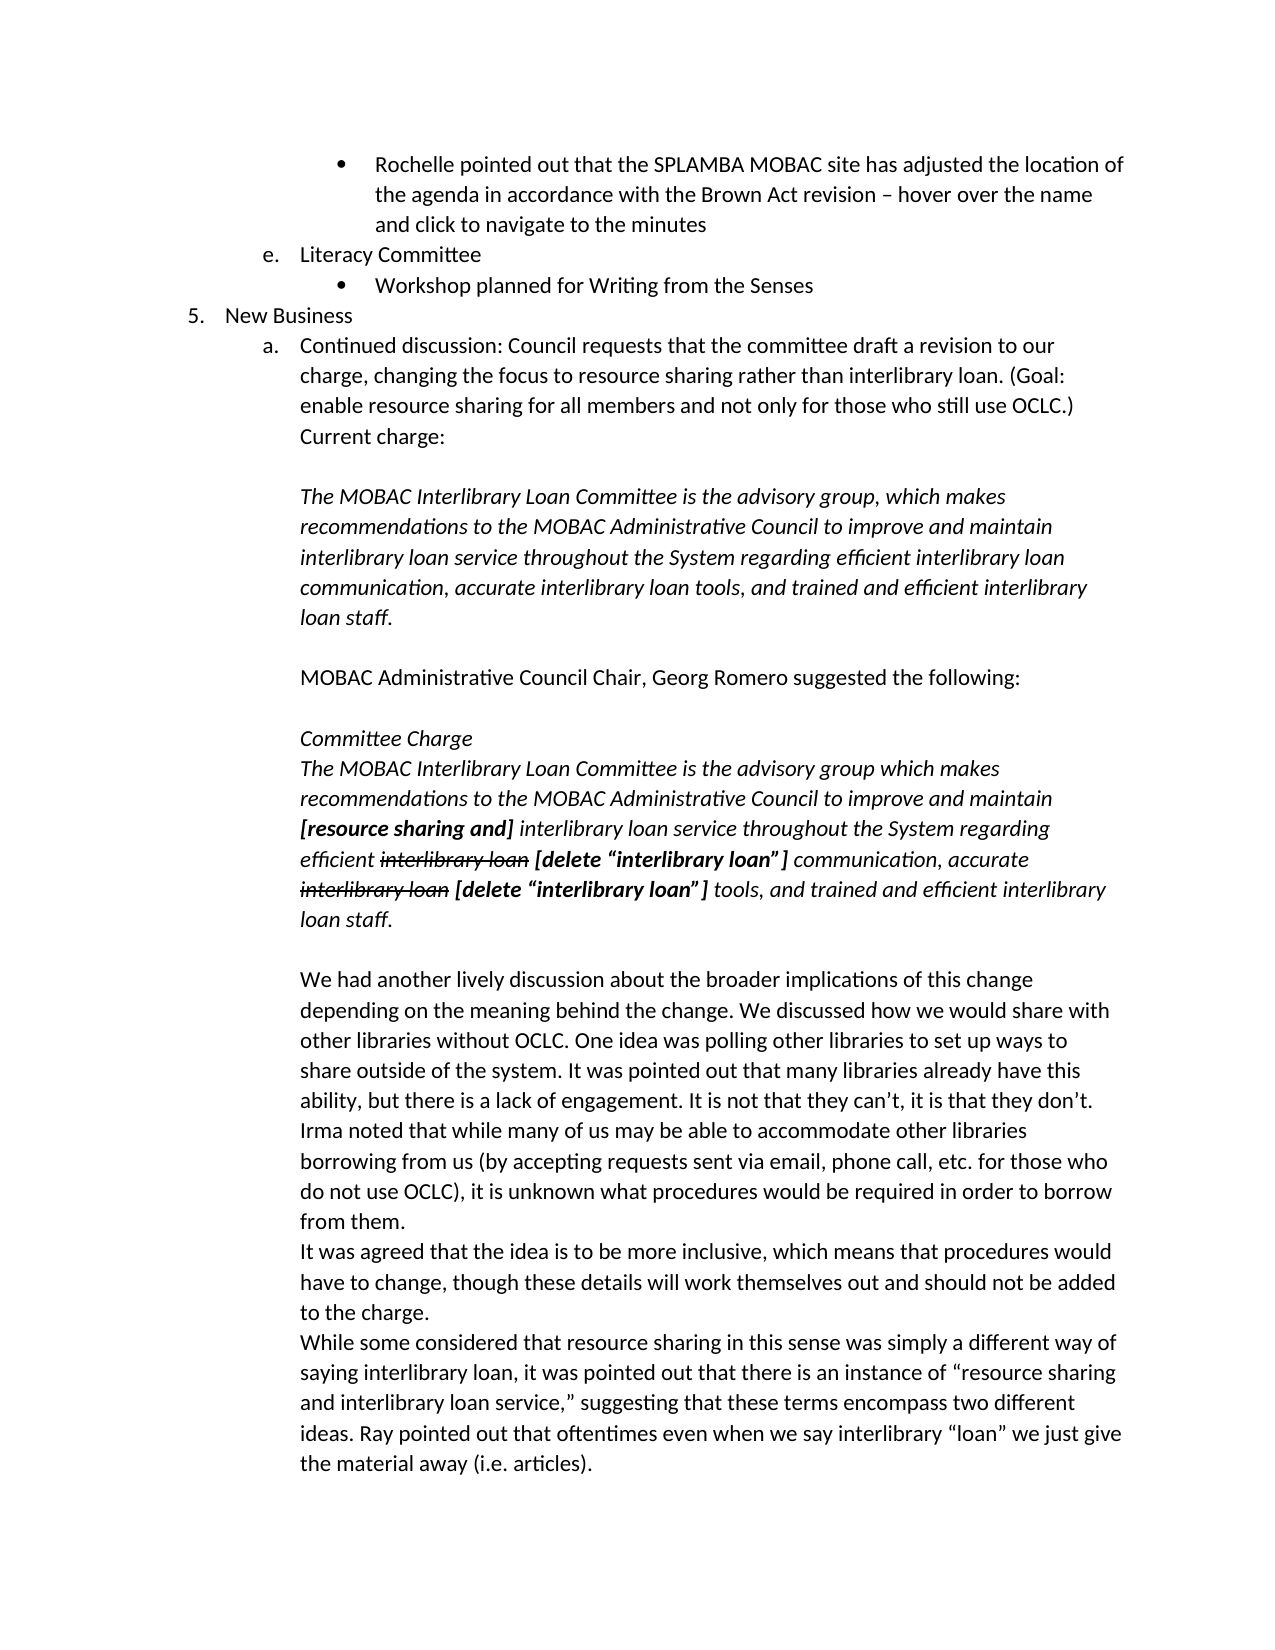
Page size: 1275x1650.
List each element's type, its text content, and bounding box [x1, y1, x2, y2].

list The MOBAC Interlibrary Loan Committee is the advisory group which makes recommendations to the MOBAC Administrative Council to improve and maintain [resource sharing and] interlibrary loan service throughout the System regarding efficient interlibrary loan [delete “interlibrary loan”] communication, accurate interlibrary loan [delete “interlibrary loan”] tools, and trained and efficient interlibrary loan staff. [300, 754, 1125, 933]
list Continued discussion: Council requests that the committee draft a revision to our charge, changing the focus to resource sharing rather than interlibrary loan. (Goal: enable resource sharing for all members and not only for those who still use OCLC.) Current charge: [262, 331, 1125, 450]
list MOBAC Administrative Council Chair, Georg Romero suggested the following: [300, 663, 1125, 692]
list Committee Charge [300, 724, 1125, 752]
list Literacy Committee [262, 241, 1125, 269]
list New Business [187, 301, 1125, 329]
list The MOBAC Interlibrary Loan Committee is the advisory group, which makes recommendations to the MOBAC Administrative Council to improve and maintain interlibrary loan service throughout the System regarding efficient interlibrary loan communication, accurate interlibrary loan tools, and trained and efficient interlibrary loan staff. [300, 482, 1125, 631]
list Workshop planned for Writing from the Senses [337, 271, 1125, 299]
list Rochelle pointed out that the SPLAMBA MOBAC site has adjusted the location of the agenda in accordance with the Brown Act revision – hover over the name and click to navigate to the minutes [337, 150, 1125, 238]
list We had another lively discussion about the broader implications of this change depending on the meaning behind the change. We discussed how we would share with other libraries without OCLC. One idea was polling other libraries to set up ways to share outside of the system. It was pointed out that many libraries already have this ability, but there is a lack of engagement. It is not that they can’t, it is that they don’t. Irma noted that while many of us may be able to accommodate other libraries borrowing from us (by accepting requests sent via email, phone call, etc. for those who do not use OCLC), it is unknown what procedures would be required in order to borrow from them. [300, 966, 1125, 1235]
list It was agreed that the idea is to be more inclusive, which means that procedures would have to change, though these details will work themselves out and should not be added to the charge. [300, 1237, 1125, 1326]
list While some considered that resource sharing in this sense was simply a different way of saying interlibrary loan, it was pointed out that there is an instance of “resource sharing and interlibrary loan service,” suggesting that these terms encompass two different ideas. Ray pointed out that oftentimes even when we say interlibrary “loan” we just give the material away (i.e. articles). [300, 1328, 1125, 1477]
